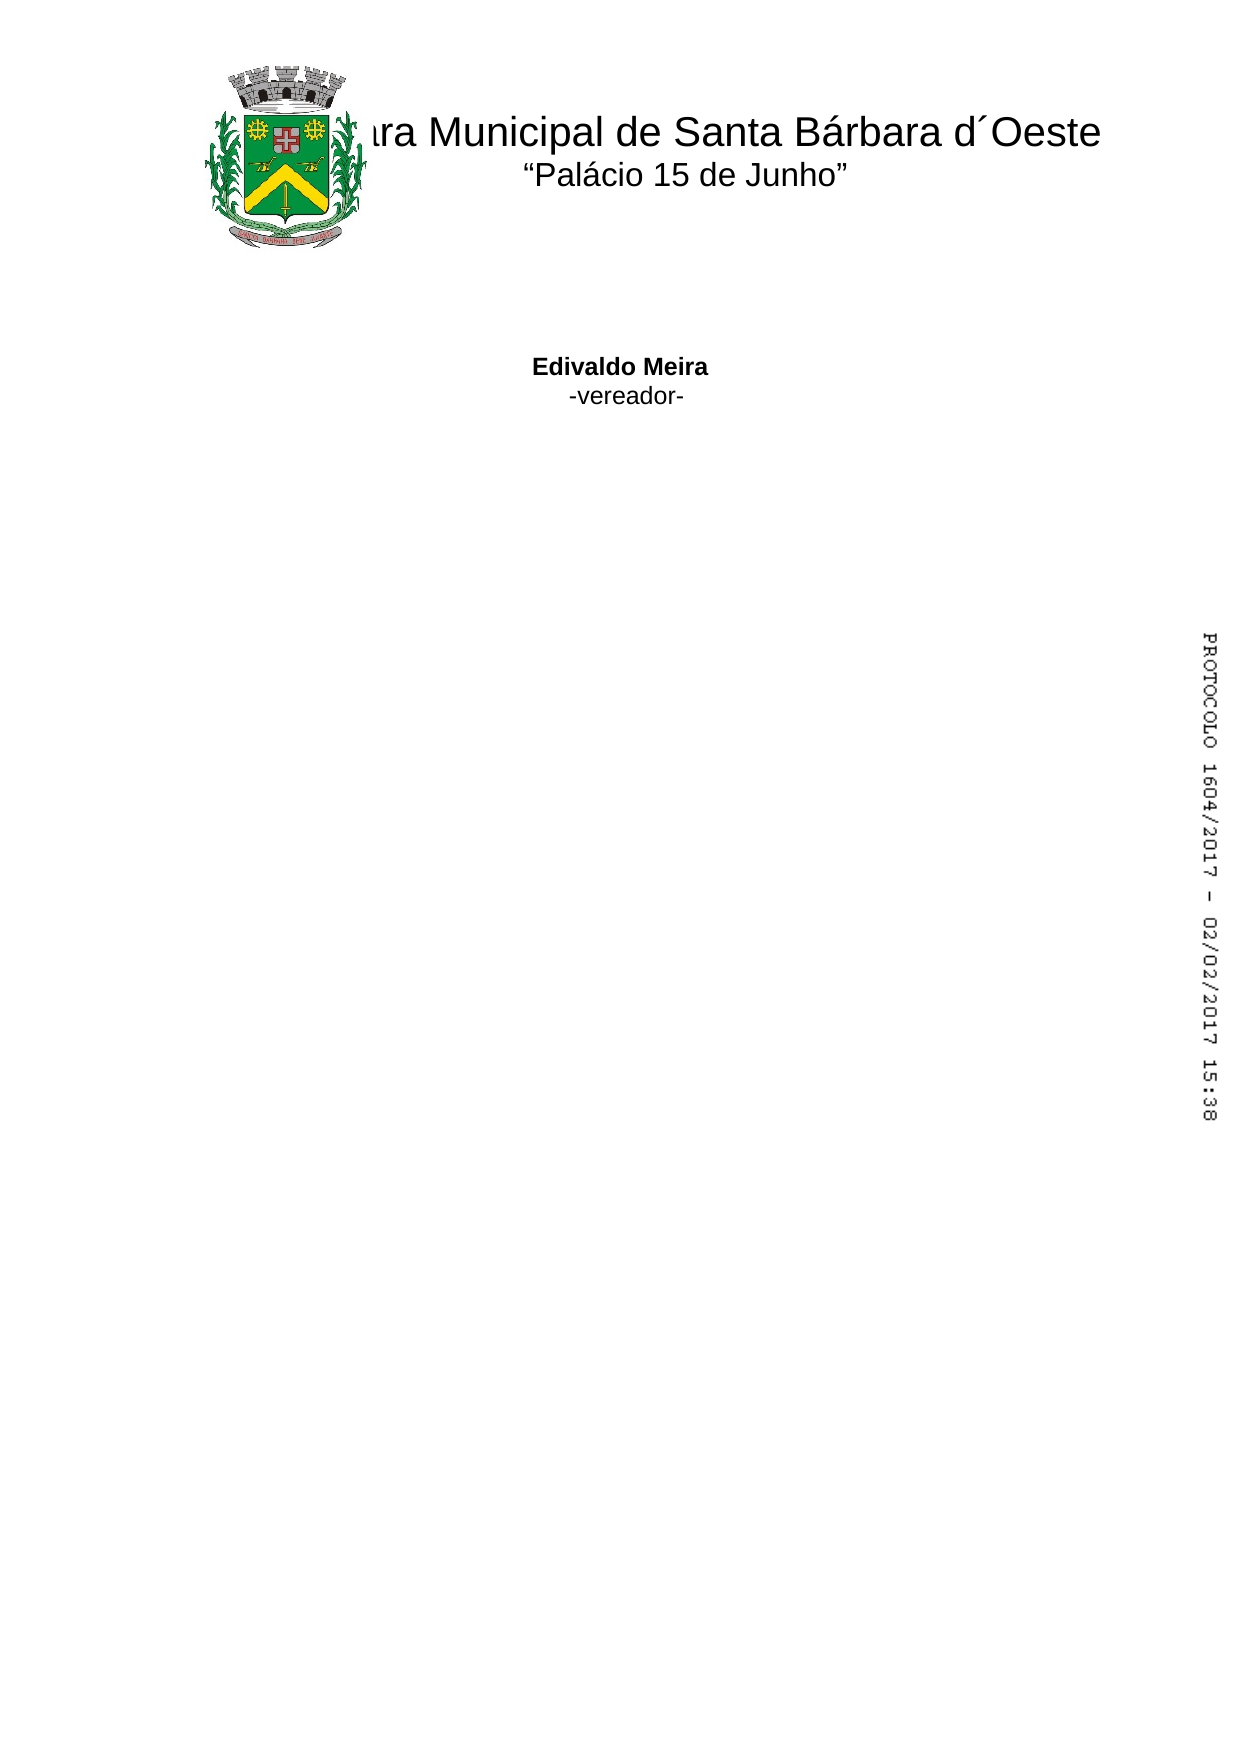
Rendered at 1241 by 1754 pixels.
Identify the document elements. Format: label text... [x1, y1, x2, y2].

text -vereador- [177, 381, 1063, 409]
text Edivaldo Meira [177, 352, 1063, 381]
picture [1177, 629, 1241, 1125]
picture [204, 66, 374, 255]
